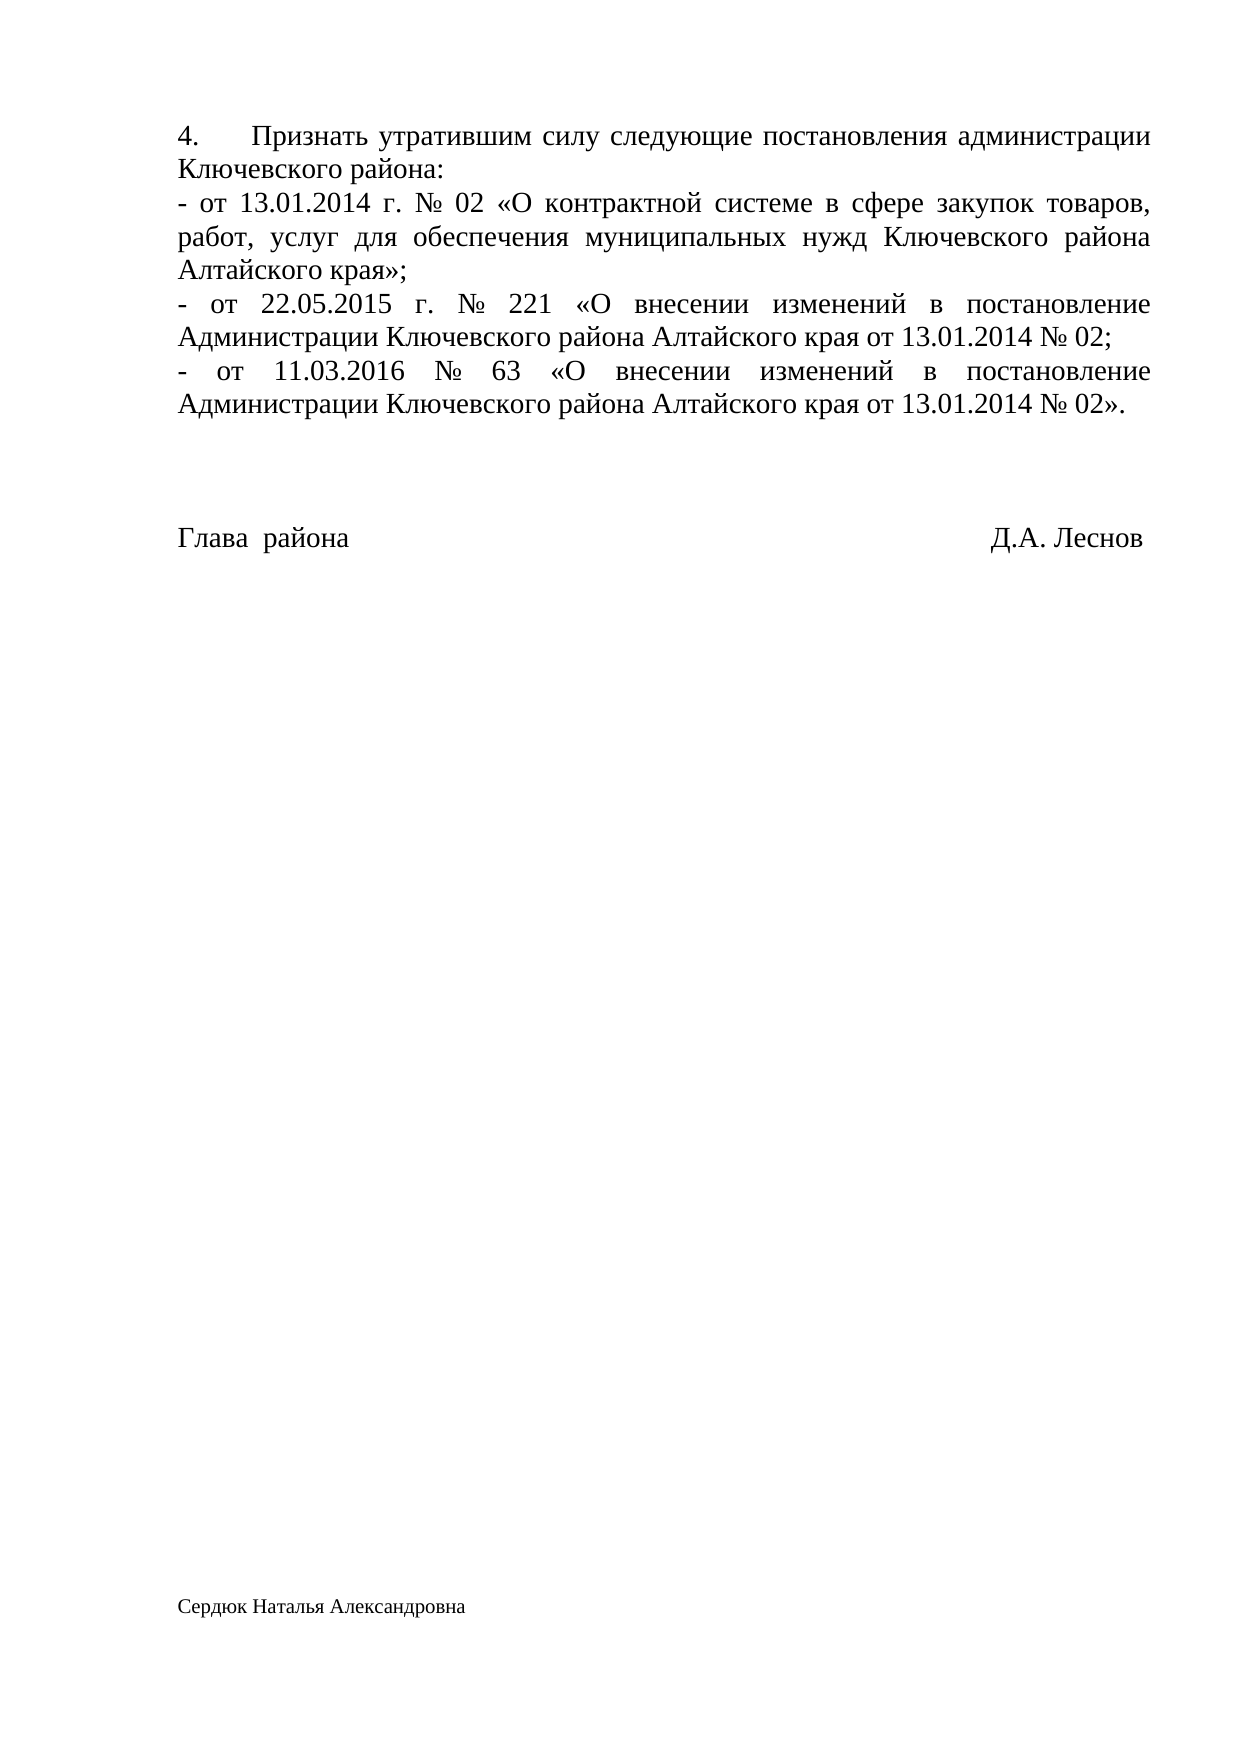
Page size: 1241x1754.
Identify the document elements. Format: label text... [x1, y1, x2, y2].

text - от 22.05.2015 г. № 221 «О внесении изменений в постановление Администрации Ключевского района Алтайского края от 13.01.2014 № 02; [177, 286, 1152, 353]
list Признать утратившим силу следующие постановления администрации Ключевского района: [177, 118, 1152, 185]
text Глава района Д.А. Леснов [177, 521, 1152, 554]
text Сердюк Наталья Александровна [177, 1594, 1152, 1618]
text - от 11.03.2016 № 63 «О внесении изменений в постановление Администрации Ключевского района Алтайского края от 13.01.2014 № 02». [177, 353, 1152, 420]
text - от 13.01.2014 г. № 02 «О контрактной системе в сфере закупок товаров, работ, услуг для обеспечения муниципальных нужд Ключевского района Алтайского края»; [177, 185, 1152, 286]
